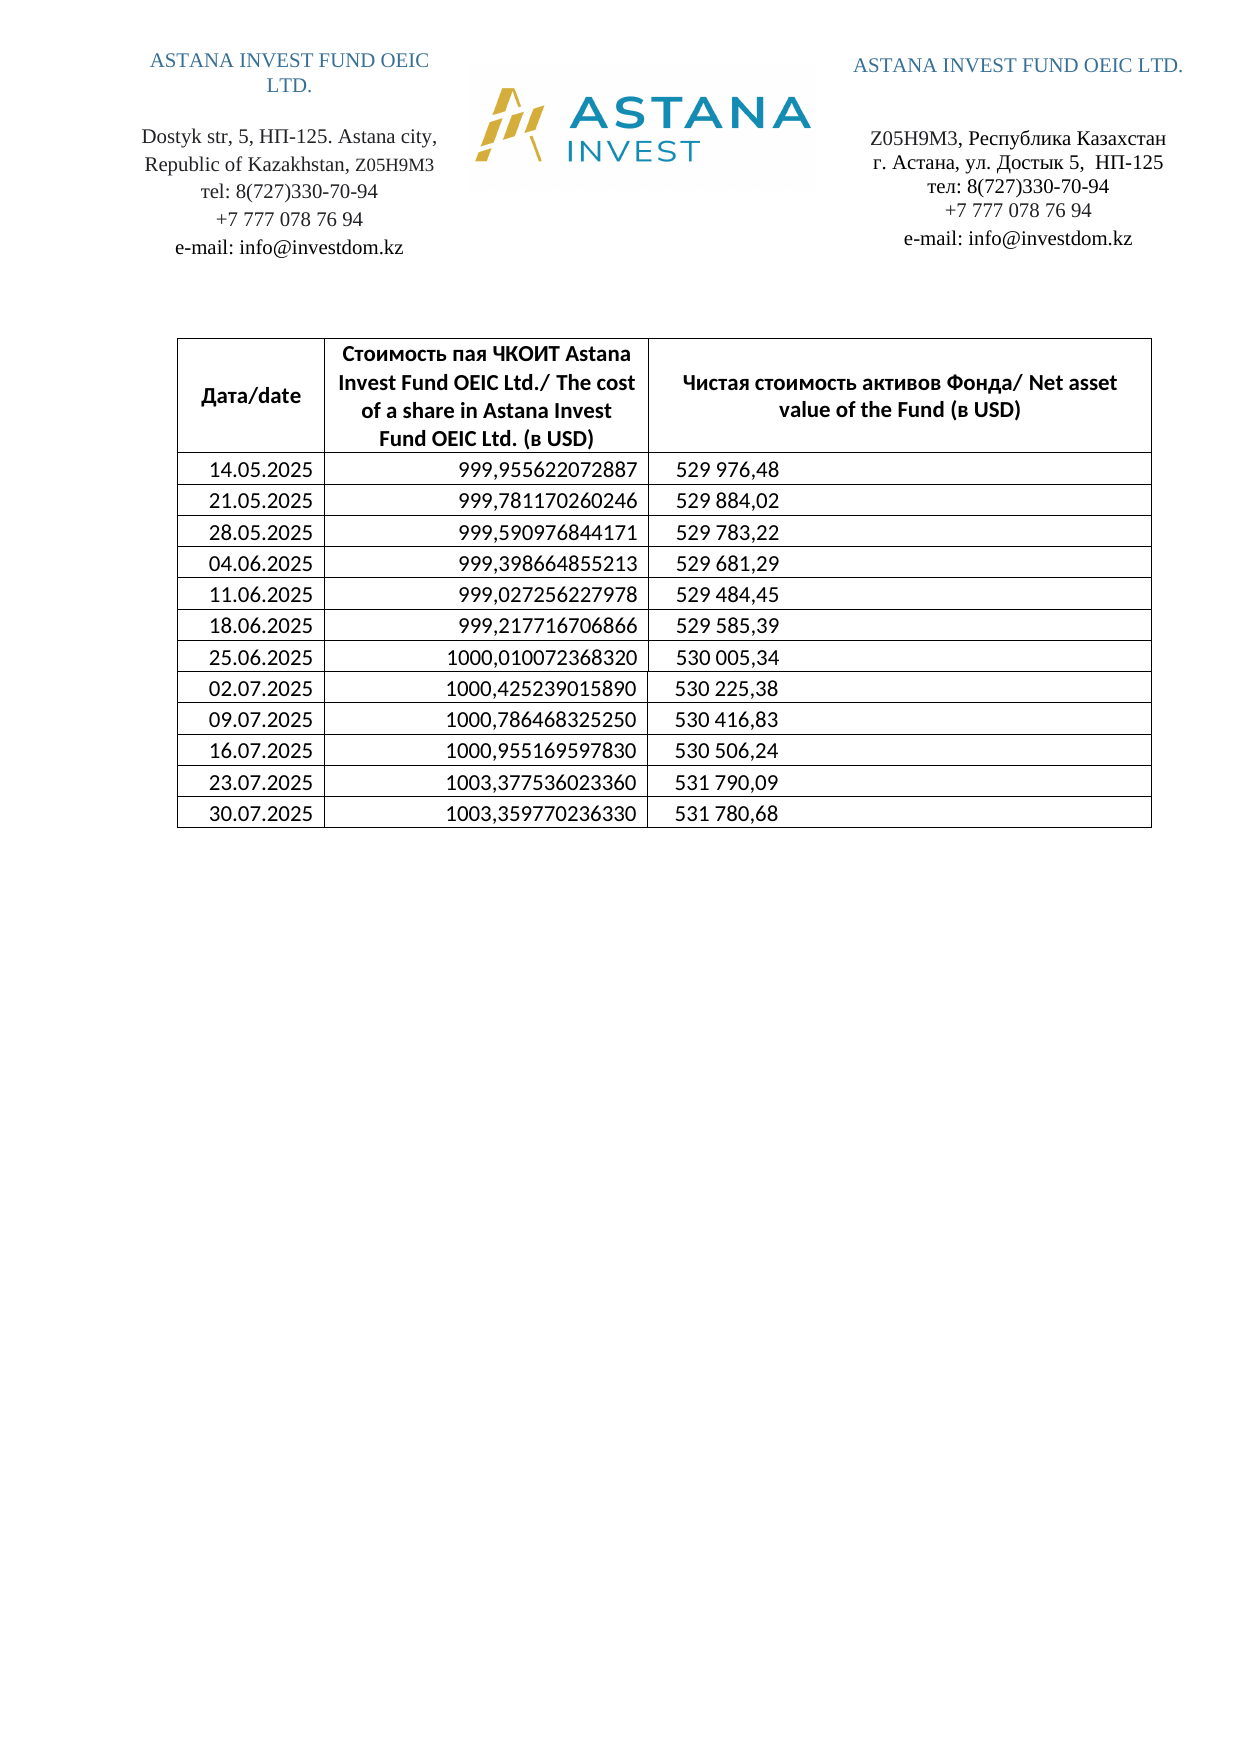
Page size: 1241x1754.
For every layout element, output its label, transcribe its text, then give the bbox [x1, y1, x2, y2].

table_cell 999,027256227978 [325, 578, 648, 608]
table_cell 09.07.2025 [178, 703, 324, 733]
table_header Дата/date [178, 339, 324, 452]
table_cell 999,398664855213 [325, 547, 648, 577]
table_cell 23.07.2025 [178, 766, 324, 796]
table_cell 999,781170260246 [325, 485, 648, 515]
table_cell 531 790,09 [648, 766, 1151, 796]
table_cell 16.07.2025 [178, 735, 324, 765]
table_cell 11.06.2025 [178, 578, 324, 608]
table_header ASTANA INVEST FUND OEIC LTD. Dostyk str, 5, НП-125. Astana city, Republic of Kazakhstan, Z05H9M3 тel: 8(727)330-70-94 +7 777 078 76 94 e-mail: info@investdom.kz [121, 21, 458, 259]
table_cell 1000,010072368320 [325, 641, 648, 671]
table_cell 531 780,68 [648, 797, 1151, 827]
table_cell 04.06.2025 [178, 547, 324, 577]
table_cell 1000,786468325250 [325, 703, 647, 733]
table_header Чистая стоимость активов Фонда/ Net asset value of the Fund (в USD) [649, 339, 1151, 452]
table_cell 530 416,83 [648, 703, 1151, 733]
table_header [459, 21, 827, 259]
table_cell 530 506,24 [648, 735, 1151, 765]
table_cell 25.06.2025 [178, 641, 324, 671]
table_cell 530 225,38 [648, 672, 1151, 702]
table_cell 14.05.2025 [178, 453, 324, 483]
table_cell 1003,377536023360 [325, 766, 647, 796]
table_cell 999,590976844171 [325, 516, 648, 546]
table_cell 529 976,48 [649, 453, 1151, 483]
table_cell 529 484,45 [649, 578, 1151, 608]
table_cell 1000,955169597830 [325, 735, 647, 765]
table_header ASTANA INVEST FUND OEIC LTD. Z05H9M3, Республика Казахстан г. Астана, ул. Достык 5, НП-125 тел: 8(727)330-70-94 +7 777 078 76 94 e-mail: info@investdom.kz [828, 21, 1208, 259]
table_cell 530 005,34 [649, 641, 1151, 671]
table_header Стоимость пая ЧКОИТ Astana Invest Fund OEIC Ltd./ The cost of a share in Astana Invest Fund OEIC Ltd. (в USD) [325, 339, 648, 452]
table_cell 999,217716706866 [325, 610, 648, 640]
table_cell 529 681,29 [649, 547, 1151, 577]
table_cell 18.06.2025 [178, 610, 324, 640]
table_cell 529 783,22 [649, 516, 1151, 546]
table_cell 529 585,39 [649, 610, 1151, 640]
table_cell 999,955622072887 [325, 453, 648, 483]
table_cell 21.05.2025 [178, 485, 324, 515]
table_cell 529 884,02 [649, 485, 1151, 515]
table_cell 28.05.2025 [178, 516, 324, 546]
table_cell 02.07.2025 [178, 672, 324, 702]
picture [469, 64, 816, 191]
table_cell 1000,425239015890 [325, 672, 647, 702]
table_cell 1003,359770236330 [325, 797, 647, 827]
table_cell 30.07.2025 [178, 797, 324, 827]
